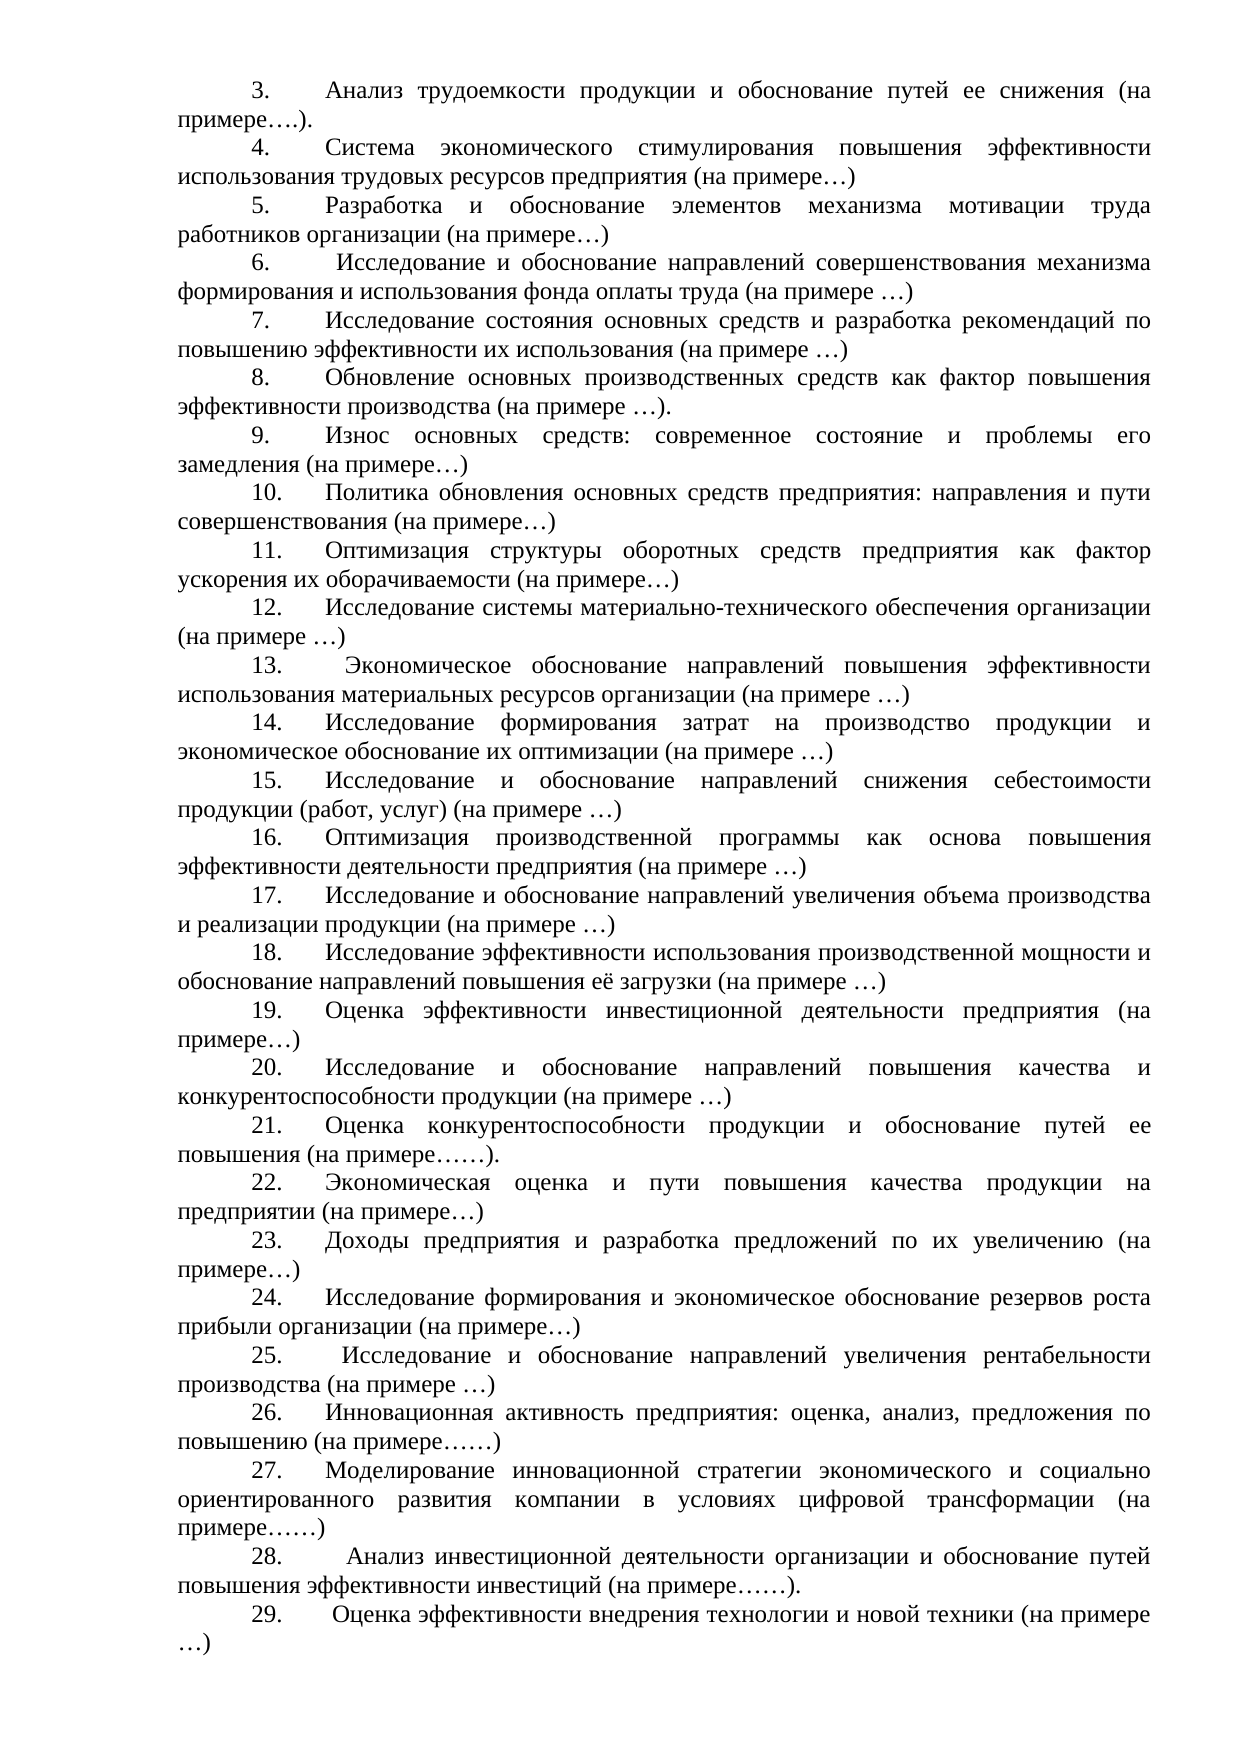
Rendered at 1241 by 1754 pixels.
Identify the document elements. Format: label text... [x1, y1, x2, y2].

list Исследование и обоснование направлений увеличения объема производства и реализации продукции (на примере …) [177, 880, 1152, 937]
list Обновление основных производственных средств как фактор повышения эффективности производства (на примере …). [177, 362, 1152, 420]
list Оценка эффективности инвестиционной деятельности предприятия (на примере…) [177, 995, 1152, 1052]
list Исследование и обоснование направлений совершенствования механизма формирования и использования фонда оплаты труда (на примере …) [177, 247, 1152, 305]
list Анализ трудоемкости продукции и обоснование путей ее снижения (на примере….). [177, 75, 1152, 132]
list Моделирование инновационной стратегии экономического и социально ориентированного развития компании в условиях цифровой трансформации (на примере……) [177, 1455, 1152, 1541]
list Инновационная активность предприятия: оценка, анализ, предложения по повышению (на примере……) [177, 1397, 1152, 1455]
list Оптимизация производственной программы как основа повышения эффективности деятельности предприятия (на примере …) [177, 822, 1152, 880]
list Оценка эффективности внедрения технологии и новой техники (на примере …) [177, 1599, 1152, 1656]
list Исследование эффективности использования производственной мощности и обоснование направлений повышения её загрузки (на примере …) [177, 937, 1152, 995]
list Исследование формирования и экономическое обоснование резервов роста прибыли организации (на примере…) [177, 1282, 1152, 1340]
list Износ основных средств: современное состояние и проблемы его замедления (на примере…) [177, 420, 1152, 477]
list Исследование и обоснование направлений снижения себестоимости продукции (работ, услуг) (на примере …) [177, 765, 1152, 822]
list Оптимизация структуры оборотных средств предприятия как фактор ускорения их оборачиваемости (на примере…) [177, 535, 1152, 592]
list Анализ инвестиционной деятельности организации и обоснование путей повышения эффективности инвестиций (на примере……). [177, 1541, 1152, 1599]
list Экономическая оценка и пути повышения качества продукции на предприятии (на примере…) [177, 1167, 1152, 1225]
list Система экономического стимулирования повышения эффективности использования трудовых ресурсов предприятия (на примере…) [177, 132, 1152, 190]
list Исследование и обоснование направлений повышения качества и конкурентоспособности продукции (на примере …) [177, 1052, 1152, 1110]
list Исследование формирования затрат на производство продукции и экономическое обоснование их оптимизации (на примере …) [177, 707, 1152, 765]
list Исследование и обоснование направлений увеличения рентабельности производства (на примере …) [177, 1340, 1152, 1397]
list Экономическое обоснование направлений повышения эффективности использования материальных ресурсов организации (на примере …) [177, 650, 1152, 707]
list Разработка и обоснование элементов механизма мотивации труда работников организации (на примере…) [177, 190, 1152, 247]
list Исследование системы материально-технического обеспечения организации (на примере …) [177, 592, 1152, 650]
list Политика обновления основных средств предприятия: направления и пути совершенствования (на примере…) [177, 477, 1152, 535]
list Доходы предприятия и разработка предложений по их увеличению (на примере…) [177, 1225, 1152, 1282]
list Исследование состояния основных средств и разработка рекомендаций по повышению эффективности их использования (на примере …) [177, 305, 1152, 362]
list Оценка конкурентоспособности продукции и обоснование путей ее повышения (на примере……). [177, 1110, 1152, 1167]
